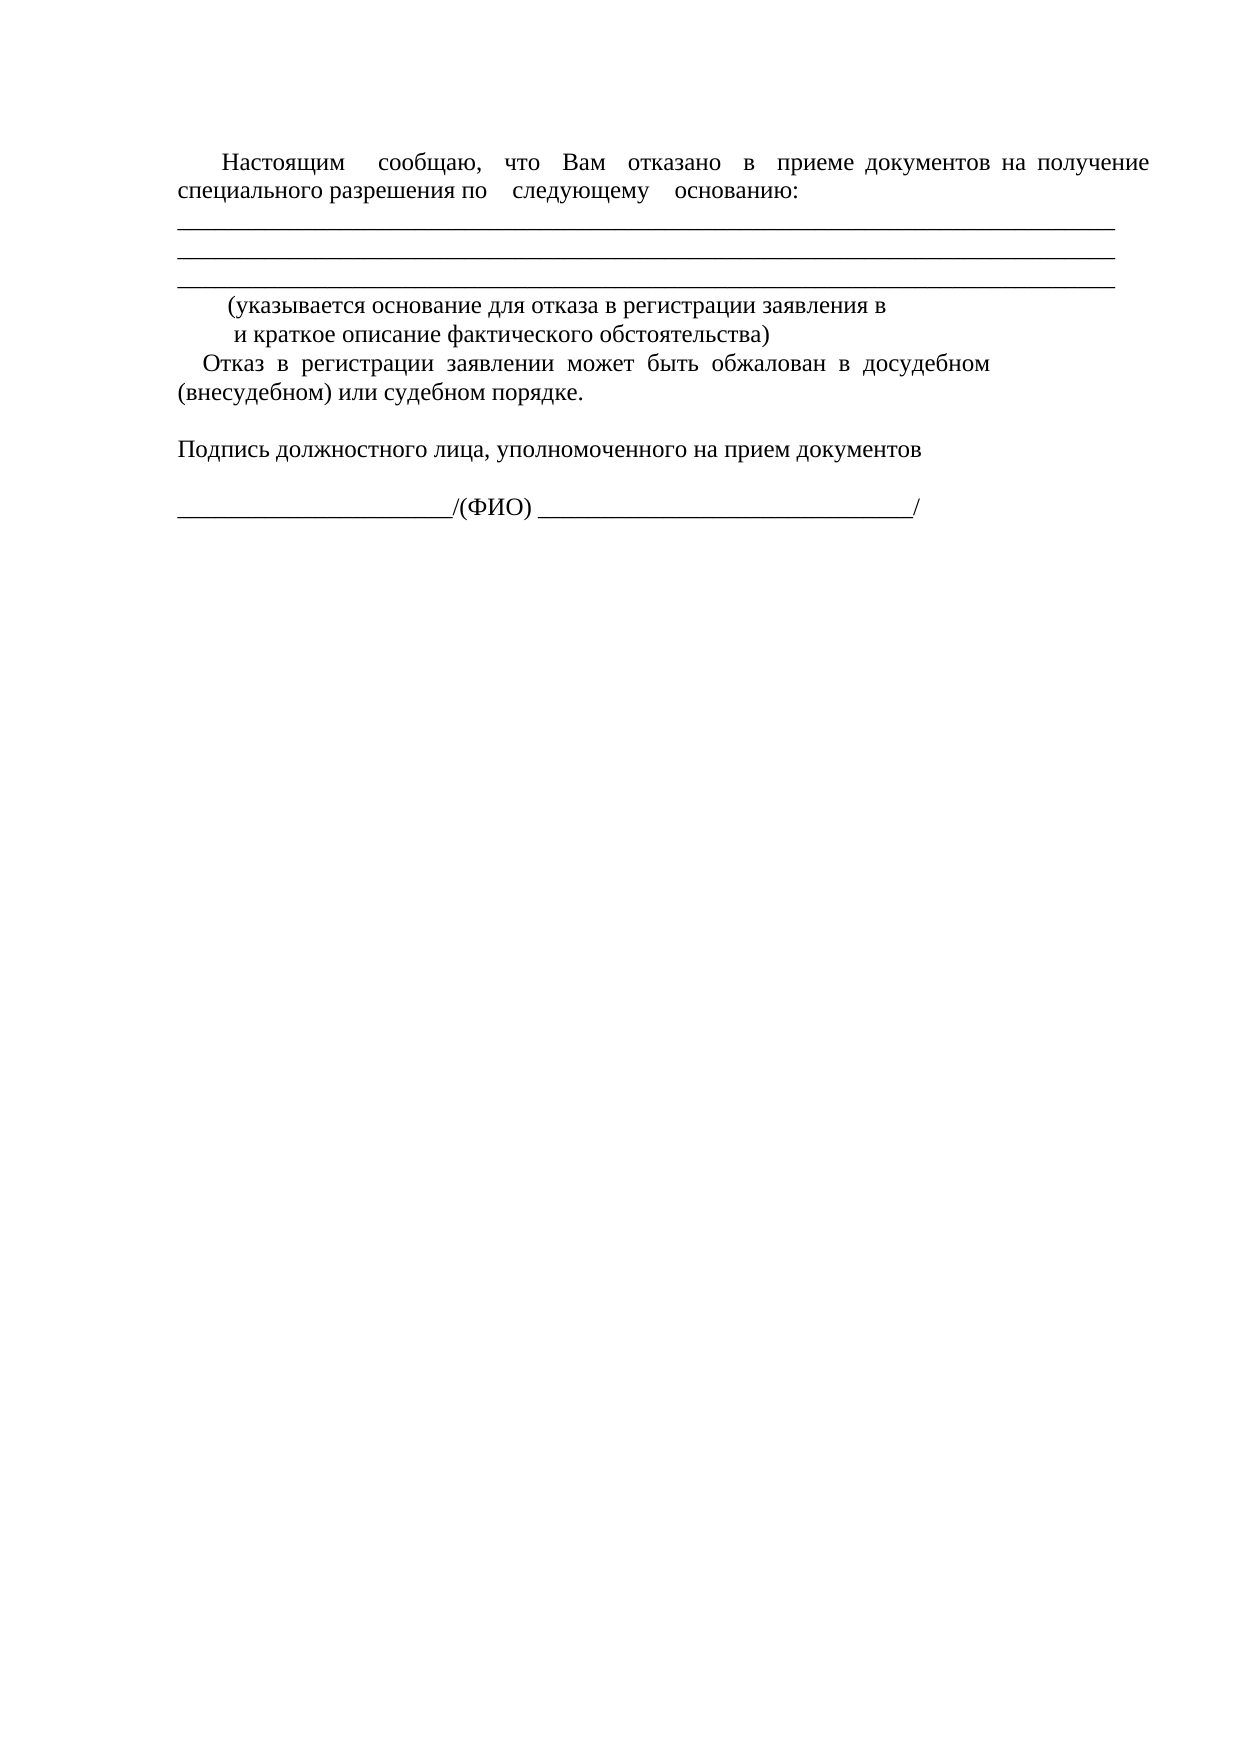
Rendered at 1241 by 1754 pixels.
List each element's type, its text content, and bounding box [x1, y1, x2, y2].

text (указывается основание для отказа в регистрации заявления в [177, 291, 1152, 319]
text Отказ в регистрации заявлении может быть обжалован в досудебном [177, 348, 1152, 377]
text ___________________________________________________________________________ [177, 204, 1152, 233]
text Подпись должностного лица, уполномоченного на прием документов [177, 434, 1152, 463]
text ___________________________________________________________________________ [177, 233, 1152, 262]
text ______________________/(ФИО) ______________________________/ [177, 492, 1152, 521]
text и краткое описание фактического обстоятельства) [177, 319, 1152, 348]
text (внесудебном) или судебном порядке. [177, 377, 1152, 406]
text Настоящим сообщаю, что Вам отказано в приеме документов на получение специального разрешения по следующему основанию: [177, 147, 1152, 204]
text ___________________________________________________________________________ [177, 262, 1152, 291]
